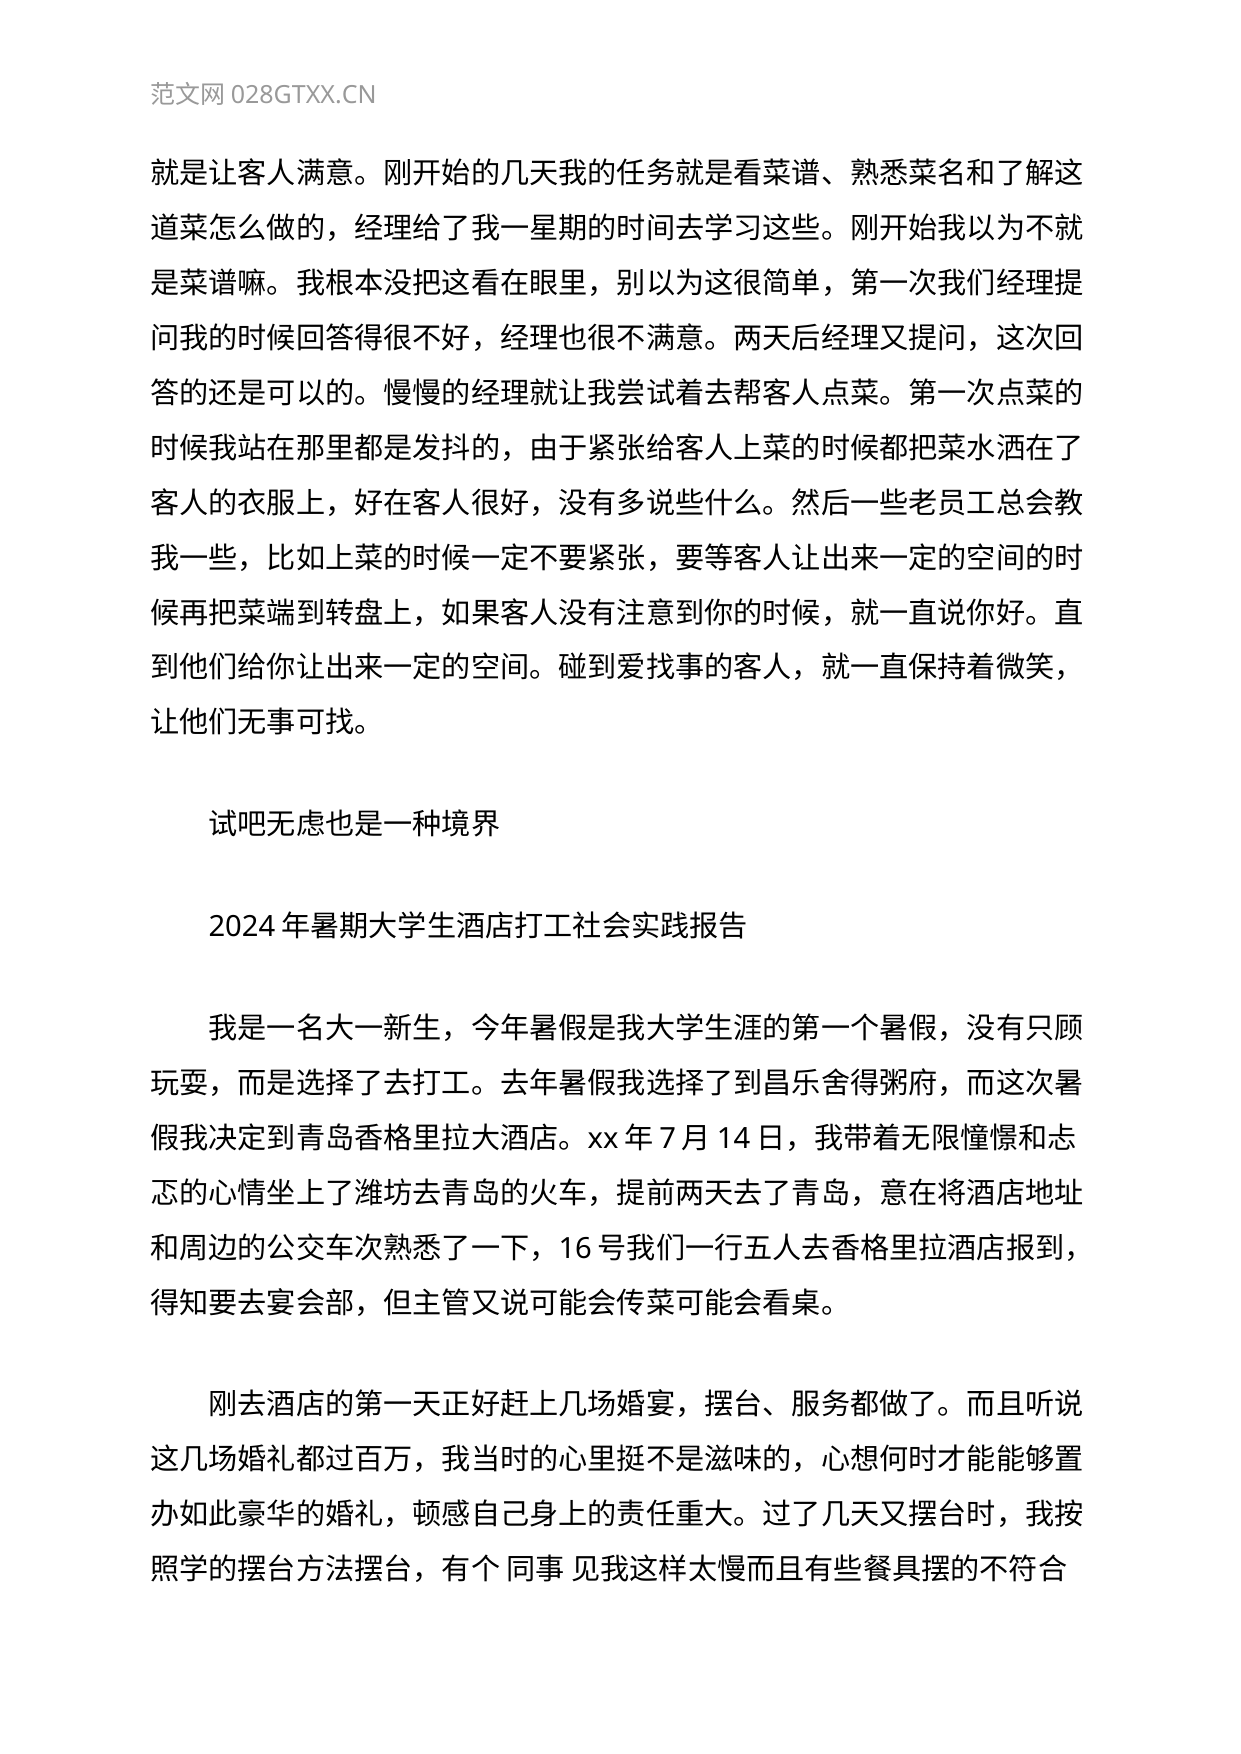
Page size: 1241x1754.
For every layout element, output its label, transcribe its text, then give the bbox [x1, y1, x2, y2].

text 我是一名大一新生，今年暑假是我大学生涯的第一个暑假，没有只顾玩耍，而是选择了去打工。去年暑假我选择了到昌乐舍得粥府，而这次暑假我决定到青岛香格里拉大酒店。xx年7月14日，我带着无限憧憬和忐忑的心情坐上了潍坊去青岛的火车，提前两天去了青岛，意在将酒店地址和周边的公交车次熟悉了一下，16号我们一行五人去香格里拉酒店报到，得知要去宴会部，但主管又说可能会传菜可能会看桌。 [150, 1004, 1090, 1321]
text 试吧无虑也是一种境界 [150, 801, 1090, 843]
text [150, 150, 1090, 741]
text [150, 1381, 1090, 1588]
text 2024年暑期大学生酒店打工社会实践报告 [150, 902, 1090, 945]
